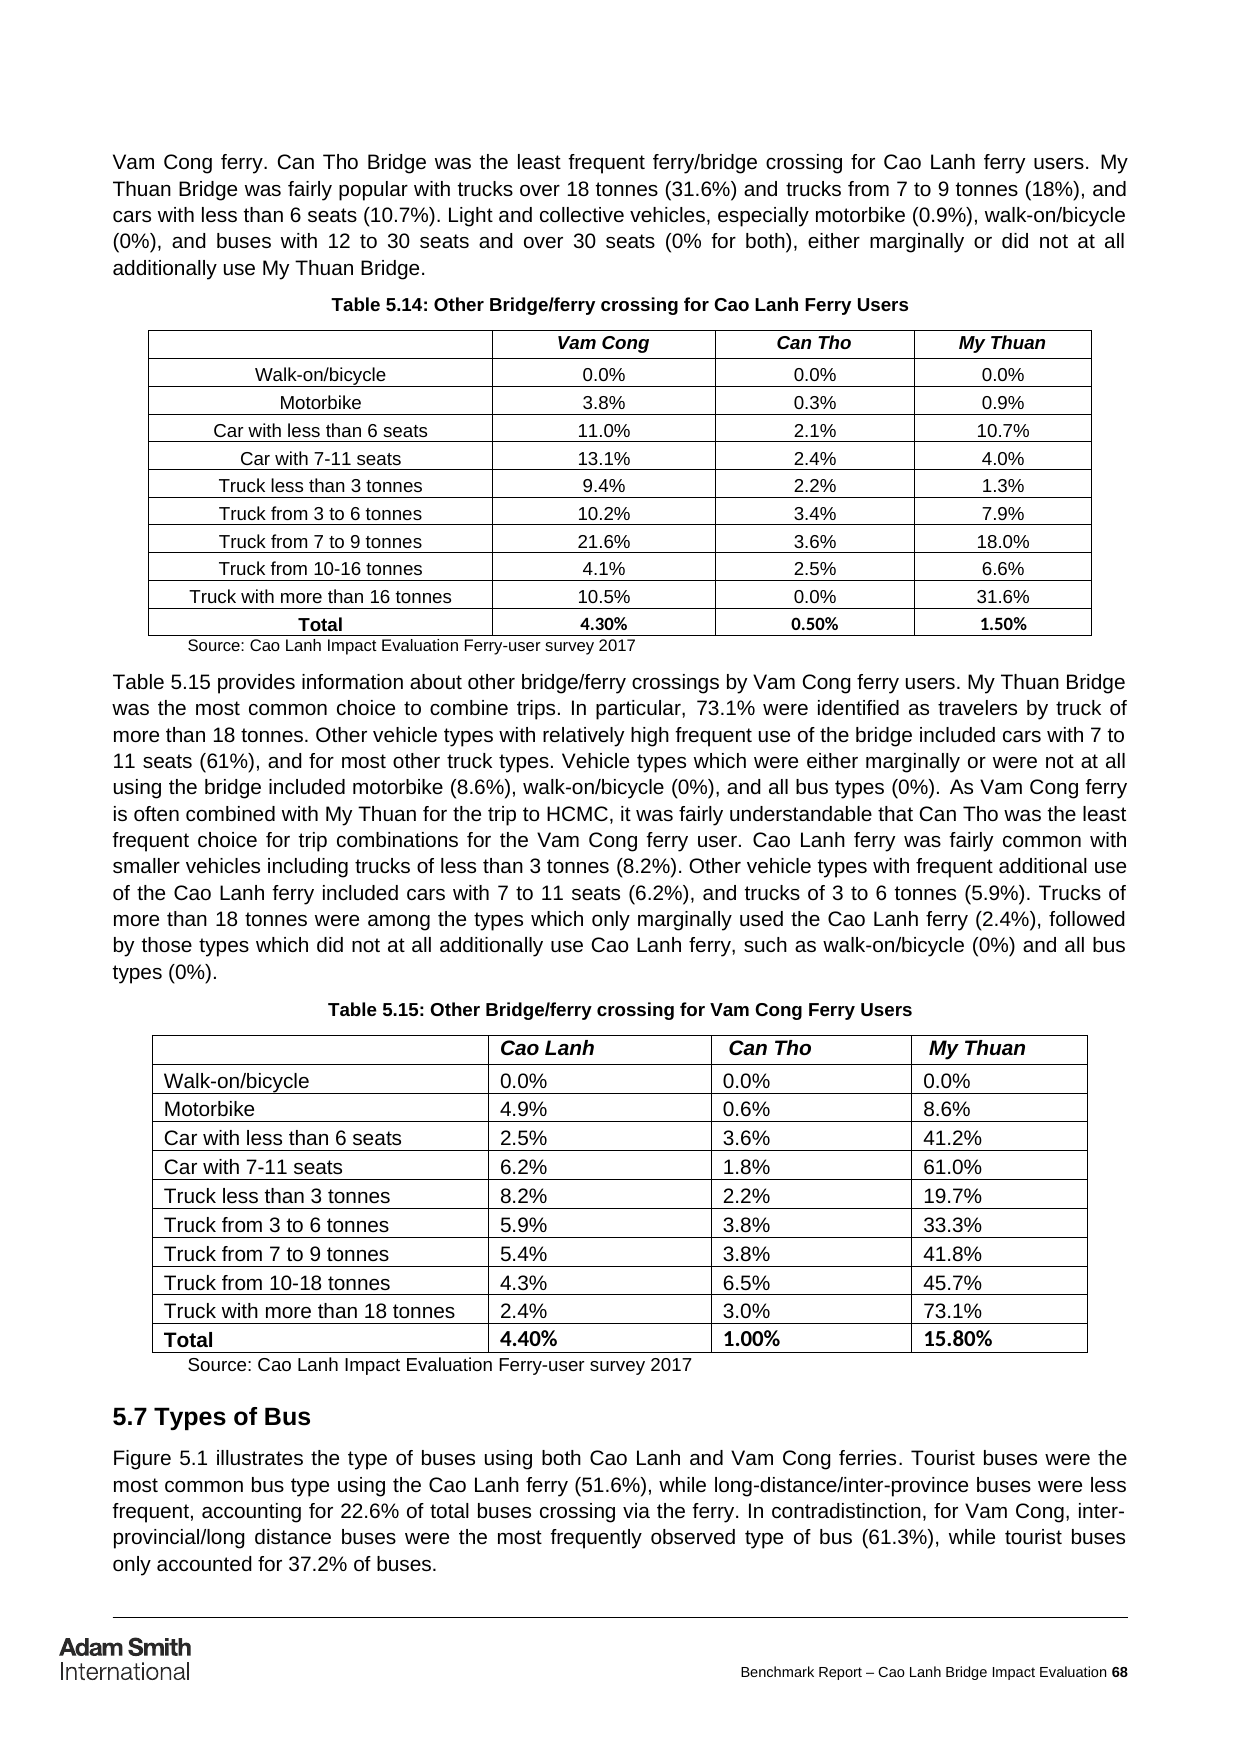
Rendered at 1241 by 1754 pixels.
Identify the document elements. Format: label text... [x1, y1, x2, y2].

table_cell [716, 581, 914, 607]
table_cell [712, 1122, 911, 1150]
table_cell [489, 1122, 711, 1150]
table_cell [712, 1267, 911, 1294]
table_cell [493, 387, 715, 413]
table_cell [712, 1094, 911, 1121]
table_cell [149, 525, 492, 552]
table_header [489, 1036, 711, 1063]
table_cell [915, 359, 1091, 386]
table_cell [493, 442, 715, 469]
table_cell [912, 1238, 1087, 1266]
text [112, 150, 1128, 279]
text Figure 5.1 illustrates the type of buses using both Cao Lanh and Vam Cong ferries. Tourist buses were the most common bus type using the Cao Lanh ferry (51.6%), while long-distance/inter-province buses were less frequent, accounting for 22.6% of total buses crossing via the ferry. In contradistinction, for Vam Cong, inter-provincial/long distance buses were the most frequently observed type of bus (61.3%), while tourist buses only accounted for 37.2% of buses. [112, 1446, 1128, 1575]
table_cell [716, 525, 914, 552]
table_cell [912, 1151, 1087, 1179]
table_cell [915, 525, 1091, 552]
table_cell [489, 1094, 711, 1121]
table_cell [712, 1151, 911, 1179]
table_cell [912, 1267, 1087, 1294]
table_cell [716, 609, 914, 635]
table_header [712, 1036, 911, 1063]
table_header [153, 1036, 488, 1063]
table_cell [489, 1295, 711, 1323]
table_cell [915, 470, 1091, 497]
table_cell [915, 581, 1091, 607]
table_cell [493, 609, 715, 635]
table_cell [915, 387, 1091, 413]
text Table 5.15: Other Bridge/ferry crossing for Vam Cong Ferry Users [112, 998, 1128, 1020]
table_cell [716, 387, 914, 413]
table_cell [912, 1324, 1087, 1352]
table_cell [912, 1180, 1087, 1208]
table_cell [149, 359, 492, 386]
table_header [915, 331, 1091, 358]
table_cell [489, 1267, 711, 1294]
text Source: Cao Lanh Impact Evaluation Ferry-user survey 2017 [112, 636, 1128, 655]
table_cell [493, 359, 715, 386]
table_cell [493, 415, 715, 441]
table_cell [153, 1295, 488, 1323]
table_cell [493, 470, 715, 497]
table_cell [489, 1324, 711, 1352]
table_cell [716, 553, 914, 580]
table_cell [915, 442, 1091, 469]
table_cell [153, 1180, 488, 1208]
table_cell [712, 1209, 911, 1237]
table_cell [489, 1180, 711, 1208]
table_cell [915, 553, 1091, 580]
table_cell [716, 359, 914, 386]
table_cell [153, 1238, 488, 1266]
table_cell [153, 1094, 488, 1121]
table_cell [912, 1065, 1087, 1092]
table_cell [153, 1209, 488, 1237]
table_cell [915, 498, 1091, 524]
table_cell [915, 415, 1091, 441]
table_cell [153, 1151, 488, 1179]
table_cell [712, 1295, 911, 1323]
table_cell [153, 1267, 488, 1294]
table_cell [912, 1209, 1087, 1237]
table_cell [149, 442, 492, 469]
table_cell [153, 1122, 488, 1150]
text Table 5.14: Other Bridge/ferry crossing for Cao Lanh Ferry Users [112, 294, 1128, 316]
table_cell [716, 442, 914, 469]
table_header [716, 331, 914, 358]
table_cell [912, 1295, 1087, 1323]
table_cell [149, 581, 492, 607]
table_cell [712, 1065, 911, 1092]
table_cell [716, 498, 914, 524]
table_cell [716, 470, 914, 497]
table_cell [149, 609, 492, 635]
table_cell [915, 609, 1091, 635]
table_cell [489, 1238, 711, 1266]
subtitle 5.7 Types of Bus [112, 1402, 1128, 1431]
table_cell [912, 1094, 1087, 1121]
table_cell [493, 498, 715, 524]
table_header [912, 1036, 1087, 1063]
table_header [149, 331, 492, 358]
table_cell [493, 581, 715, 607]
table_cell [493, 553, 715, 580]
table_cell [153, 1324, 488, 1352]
text Source: Cao Lanh Impact Evaluation Ferry-user survey 2017 [112, 1353, 1128, 1375]
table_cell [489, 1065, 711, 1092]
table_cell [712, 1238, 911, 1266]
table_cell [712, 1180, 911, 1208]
text Table 5.15 provides information about other bridge/ferry crossings by Vam Cong ferry users. My Thuan Bridge was the most common choice to combine trips. In particular, 73.1% were identified as travelers by truck of more than 18 tonnes. Other vehicle types with relatively high frequent use of the bridge included cars with 7 to 11 seats (61%), and for most other truck types. Vehicle types which were either marginally or were not at all using the bridge included motorbike (8.6%), walk-on/bicycle (0%), and all bus types (0%). As Vam Cong ferry is often combined with My Thuan for the trip to HCMC, it was fairly understandable that Can Tho was the least frequent choice for trip combinations for the Vam Cong ferry user. Cao Lanh ferry was fairly common with smaller vehicles including trucks of less than 3 tonnes (8.2%). Other vehicle types with frequent additional use of the Cao Lanh ferry included cars with 7 to 11 seats (6.2%), and trucks of 3 to 6 tonnes (5.9%). Trucks of more than 18 tonnes were among the types which only marginally used the Cao Lanh ferry (2.4%), followed by those types which did not at all additionally use Cao Lanh ferry, such as walk-on/bicycle (0%) and all bus types (0%). [112, 670, 1128, 984]
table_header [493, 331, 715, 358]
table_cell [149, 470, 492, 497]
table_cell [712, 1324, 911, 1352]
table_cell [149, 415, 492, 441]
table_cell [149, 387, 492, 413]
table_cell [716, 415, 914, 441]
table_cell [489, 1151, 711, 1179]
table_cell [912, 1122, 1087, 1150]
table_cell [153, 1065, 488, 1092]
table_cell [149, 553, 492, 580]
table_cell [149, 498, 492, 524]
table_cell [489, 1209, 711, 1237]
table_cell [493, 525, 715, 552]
